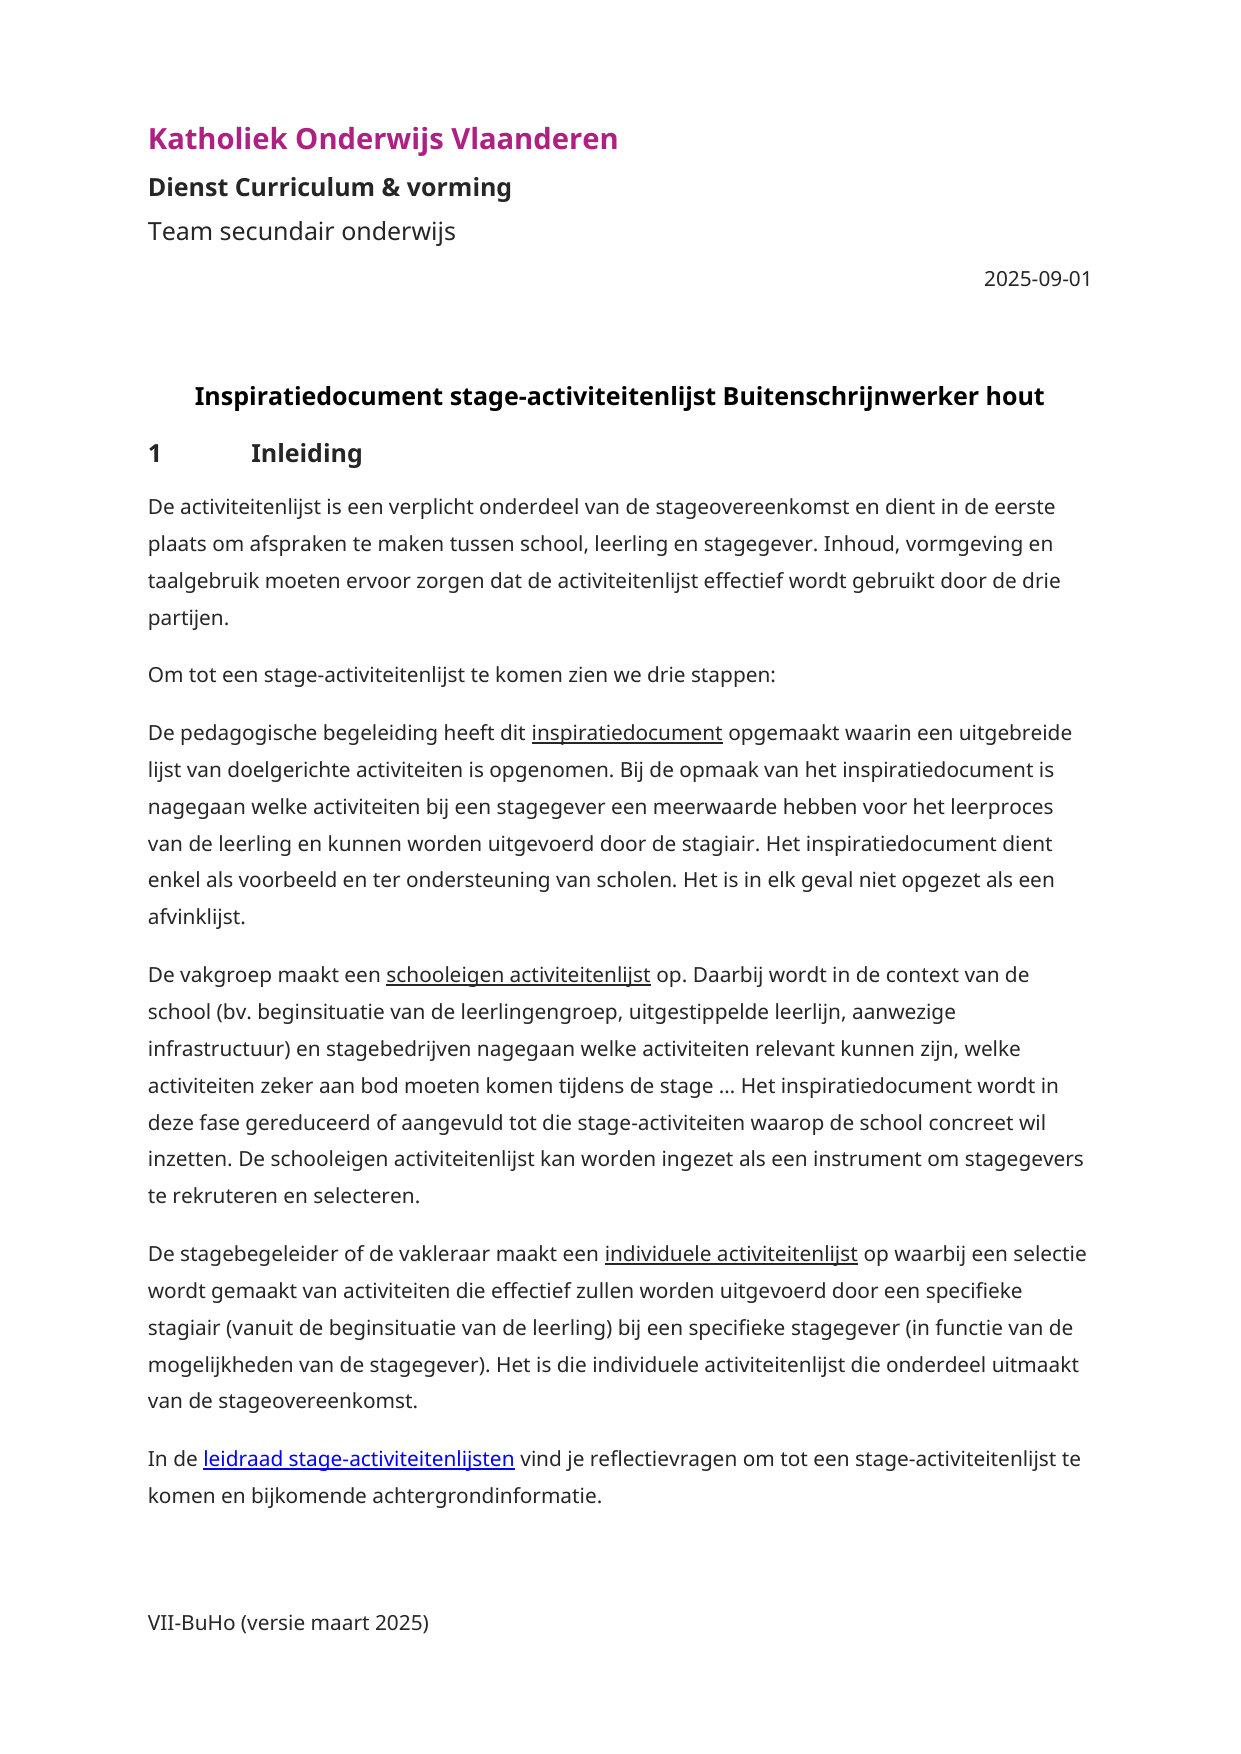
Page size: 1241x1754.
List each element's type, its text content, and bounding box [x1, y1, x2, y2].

text De activiteitenlijst is een verplicht onderdeel van de stageovereenkomst en dient in de eerste plaats om afspraken te maken tussen school, leerling en stagegever. Inhoud, vormgeving en taalgebruik moeten ervoor zorgen dat de activiteitenlijst effectief wordt gebruikt door de drie partijen. [148, 492, 1092, 631]
text De pedagogische begeleiding heeft dit inspiratiedocument opgemaakt waarin een uitgebreide lijst van doelgerichte activiteiten is opgenomen. Bij de opmaak van het inspiratiedocument is nagegaan welke activiteiten bij een stagegever een meerwaarde hebben voor het leerproces van de leerling en kunnen worden uitgevoerd door de stagiair. Het inspiratiedocument dient enkel als voorbeeld en ter ondersteuning van scholen. Het is in elk geval niet opgezet als een afvinklijst. [148, 718, 1092, 931]
text Om tot een stage-activiteitenlijst te komen zien we drie stappen: [148, 660, 1092, 689]
text De vakgroep maakt een schooleigen activiteitenlijst op. Daarbij wordt in de context van de school (bv. beginsituatie van de leerlingengroep, uitgestippelde leerlijn, aanwezige infrastructuur) en stagebedrijven nagegaan welke activiteiten relevant kunnen zijn, welke activiteiten zeker aan bod moeten komen tijdens de stage … Het inspiratiedocument wordt in deze fase gereduceerd of aangevuld tot die stage-activiteiten waarop de school concreet wil inzetten. De schooleigen activiteitenlijst kan worden ingezet als een instrument om stagegevers te rekruteren en selecteren. [148, 960, 1092, 1210]
text Katholiek Onderwijs Vlaanderen [148, 118, 1092, 158]
text Team secundair onderwijs [148, 214, 1092, 248]
text 2025-09-01 [148, 264, 1092, 293]
subtitle Inleiding [148, 435, 1092, 469]
text In de leidraad stage-activiteitenlijsten vind je reflectievragen om tot een stage-activiteitenlijst te komen en bijkomende achtergrondinformatie. [148, 1444, 1092, 1510]
text Dienst Curriculum & vorming [148, 170, 1092, 204]
title Inspiratiedocument stage-activiteitenlijst Buitenschrijnwerker hout [148, 378, 1092, 413]
text De stagebegeleider of de vakleraar maakt een individuele activiteitenlijst op waarbij een selectie wordt gemaakt van activiteiten die effectief zullen worden uitgevoerd door een specifieke stagiair (vanuit de beginsituatie van de leerling) bij een specifieke stagegever (in functie van de mogelijkheden van de stagegever). Het is die individuele activiteitenlijst die onderdeel uitmaakt van de stageovereenkomst. [148, 1239, 1092, 1415]
